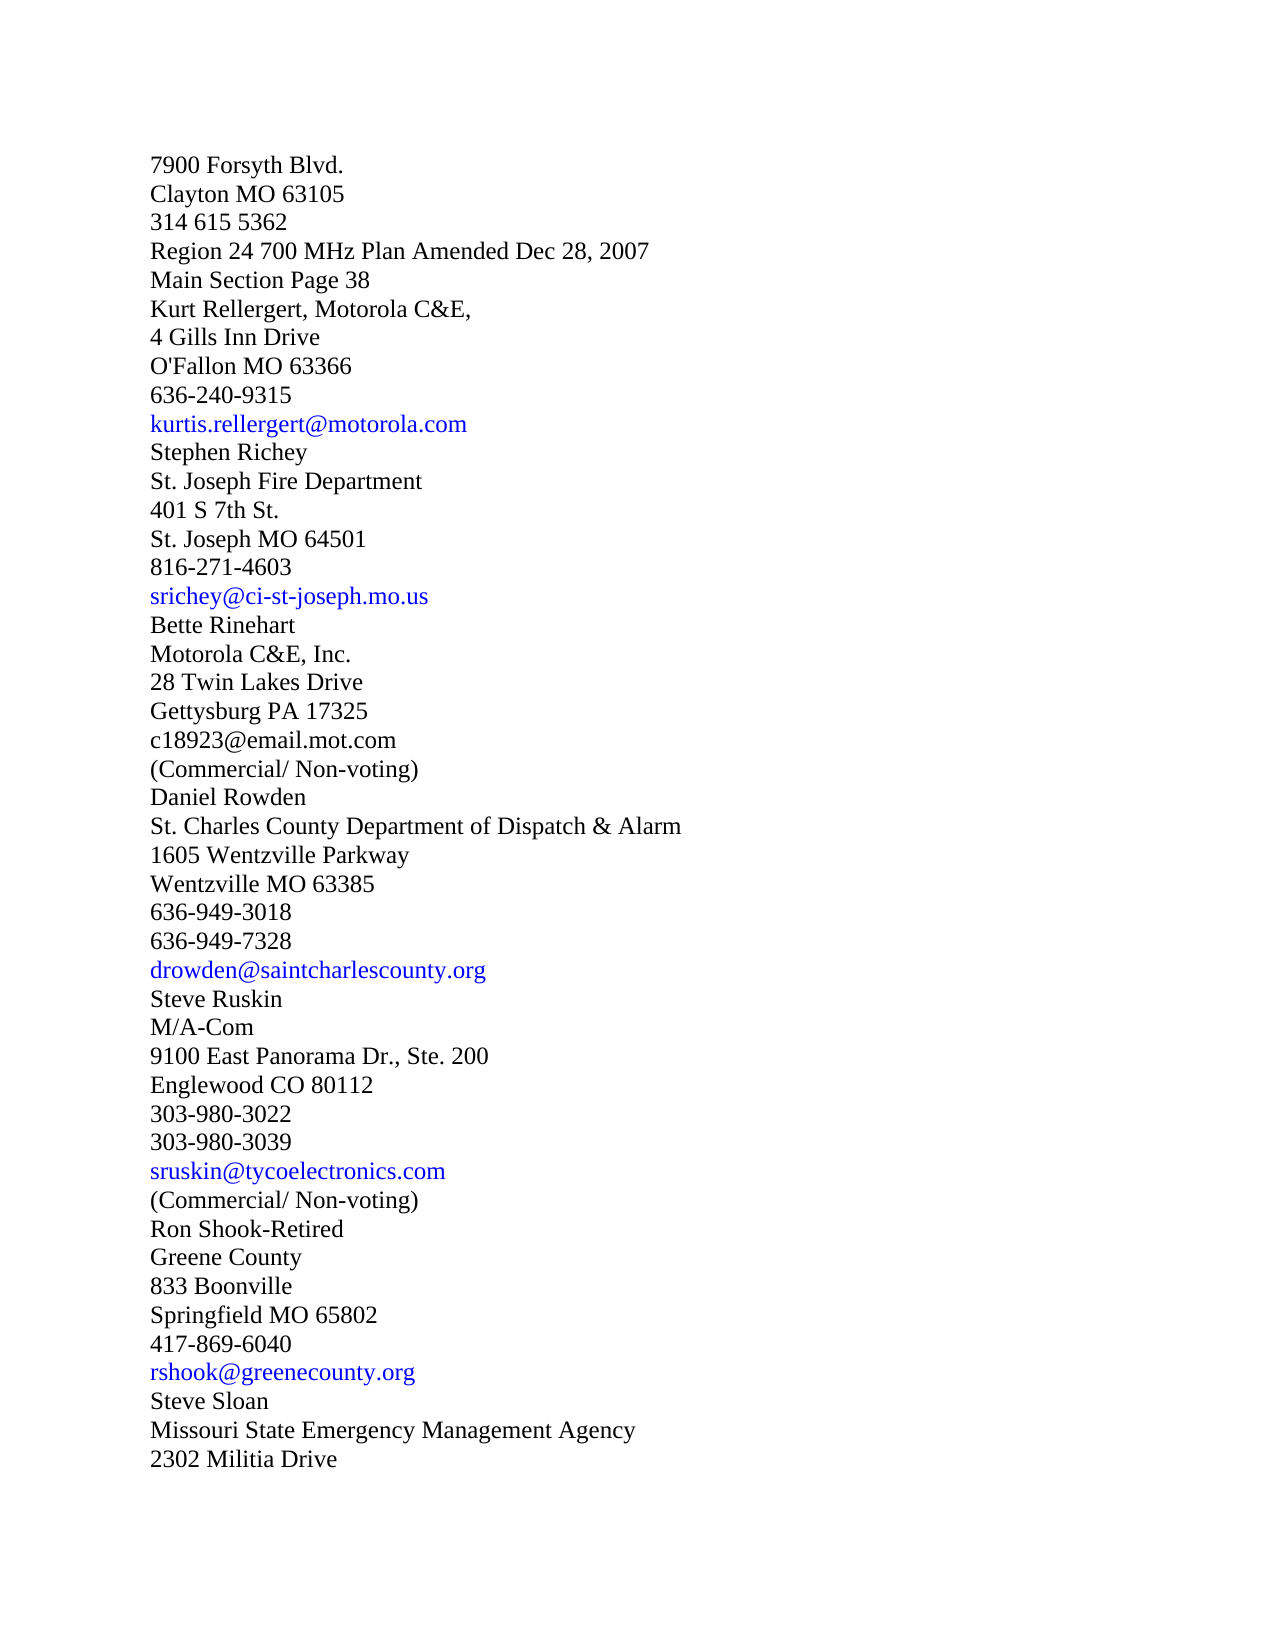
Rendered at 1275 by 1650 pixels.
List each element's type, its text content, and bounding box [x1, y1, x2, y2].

text Motorola C&E, Inc. [150, 639, 1125, 667]
text Wentzville MO 63385 [150, 869, 1125, 897]
text Gettysburg PA 17325 [150, 696, 1125, 725]
text 303-980-3022 [150, 1099, 1125, 1127]
text Missouri State Emergency Management Agency [150, 1415, 1125, 1444]
text srichey@ci-st-joseph.mo.us [150, 581, 1125, 610]
text Main Section Page 38 [150, 265, 1125, 294]
text rshook@greenecounty.org [150, 1357, 1125, 1386]
text St. Joseph Fire Department [150, 466, 1125, 495]
text (Commercial/ Non-voting) [150, 1185, 1125, 1214]
text Steve Ruskin [150, 984, 1125, 1012]
text 7900 Forsyth Blvd. [150, 150, 1125, 179]
text Kurt Rellergert, Motorola C&E, [150, 294, 1125, 322]
text c18923@email.mot.com [150, 725, 1125, 754]
text Springfield MO 65802 [150, 1300, 1125, 1329]
text 636-949-7328 [150, 926, 1125, 955]
text 833 Boonville [150, 1271, 1125, 1300]
text kurtis.rellergert@motorola.com [150, 409, 1125, 437]
text St. Charles County Department of Dispatch & Alarm [150, 811, 1125, 840]
text 1605 Wentzville Parkway [150, 840, 1125, 869]
text Bette Rinehart [150, 610, 1125, 639]
text Daniel Rowden [150, 782, 1125, 811]
text 303-980-3039 [150, 1127, 1125, 1156]
text Greene County [150, 1242, 1125, 1271]
text Steve Sloan [150, 1386, 1125, 1415]
text 4 Gills Inn Drive [150, 322, 1125, 351]
text Englewood CO 80112 [150, 1070, 1125, 1099]
text M/A-Com [150, 1012, 1125, 1041]
text 816-271-4603 [150, 552, 1125, 581]
text Region 24 700 MHz Plan Amended Dec 28, 2007 [150, 236, 1125, 265]
text 636-240-9315 [150, 380, 1125, 409]
text Ron Shook-Retired [150, 1214, 1125, 1242]
text 417-869-6040 [150, 1329, 1125, 1357]
text sruskin@tycoelectronics.com [150, 1156, 1125, 1185]
text drowden@saintcharlescounty.org [150, 955, 1125, 984]
text 314 615 5362 [150, 207, 1125, 236]
text 636-949-3018 [150, 897, 1125, 926]
text 9100 East Panorama Dr., Ste. 200 [150, 1041, 1125, 1070]
text 401 S 7th St. [150, 495, 1125, 524]
text Stephen Richey [150, 437, 1125, 466]
text Clayton MO 63105 [150, 179, 1125, 207]
text 2302 Militia Drive [150, 1444, 1125, 1472]
text (Commercial/ Non-voting) [150, 754, 1125, 782]
text O'Fallon MO 63366 [150, 351, 1125, 380]
text St. Joseph MO 64501 [150, 524, 1125, 552]
text 28 Twin Lakes Drive [150, 667, 1125, 696]
